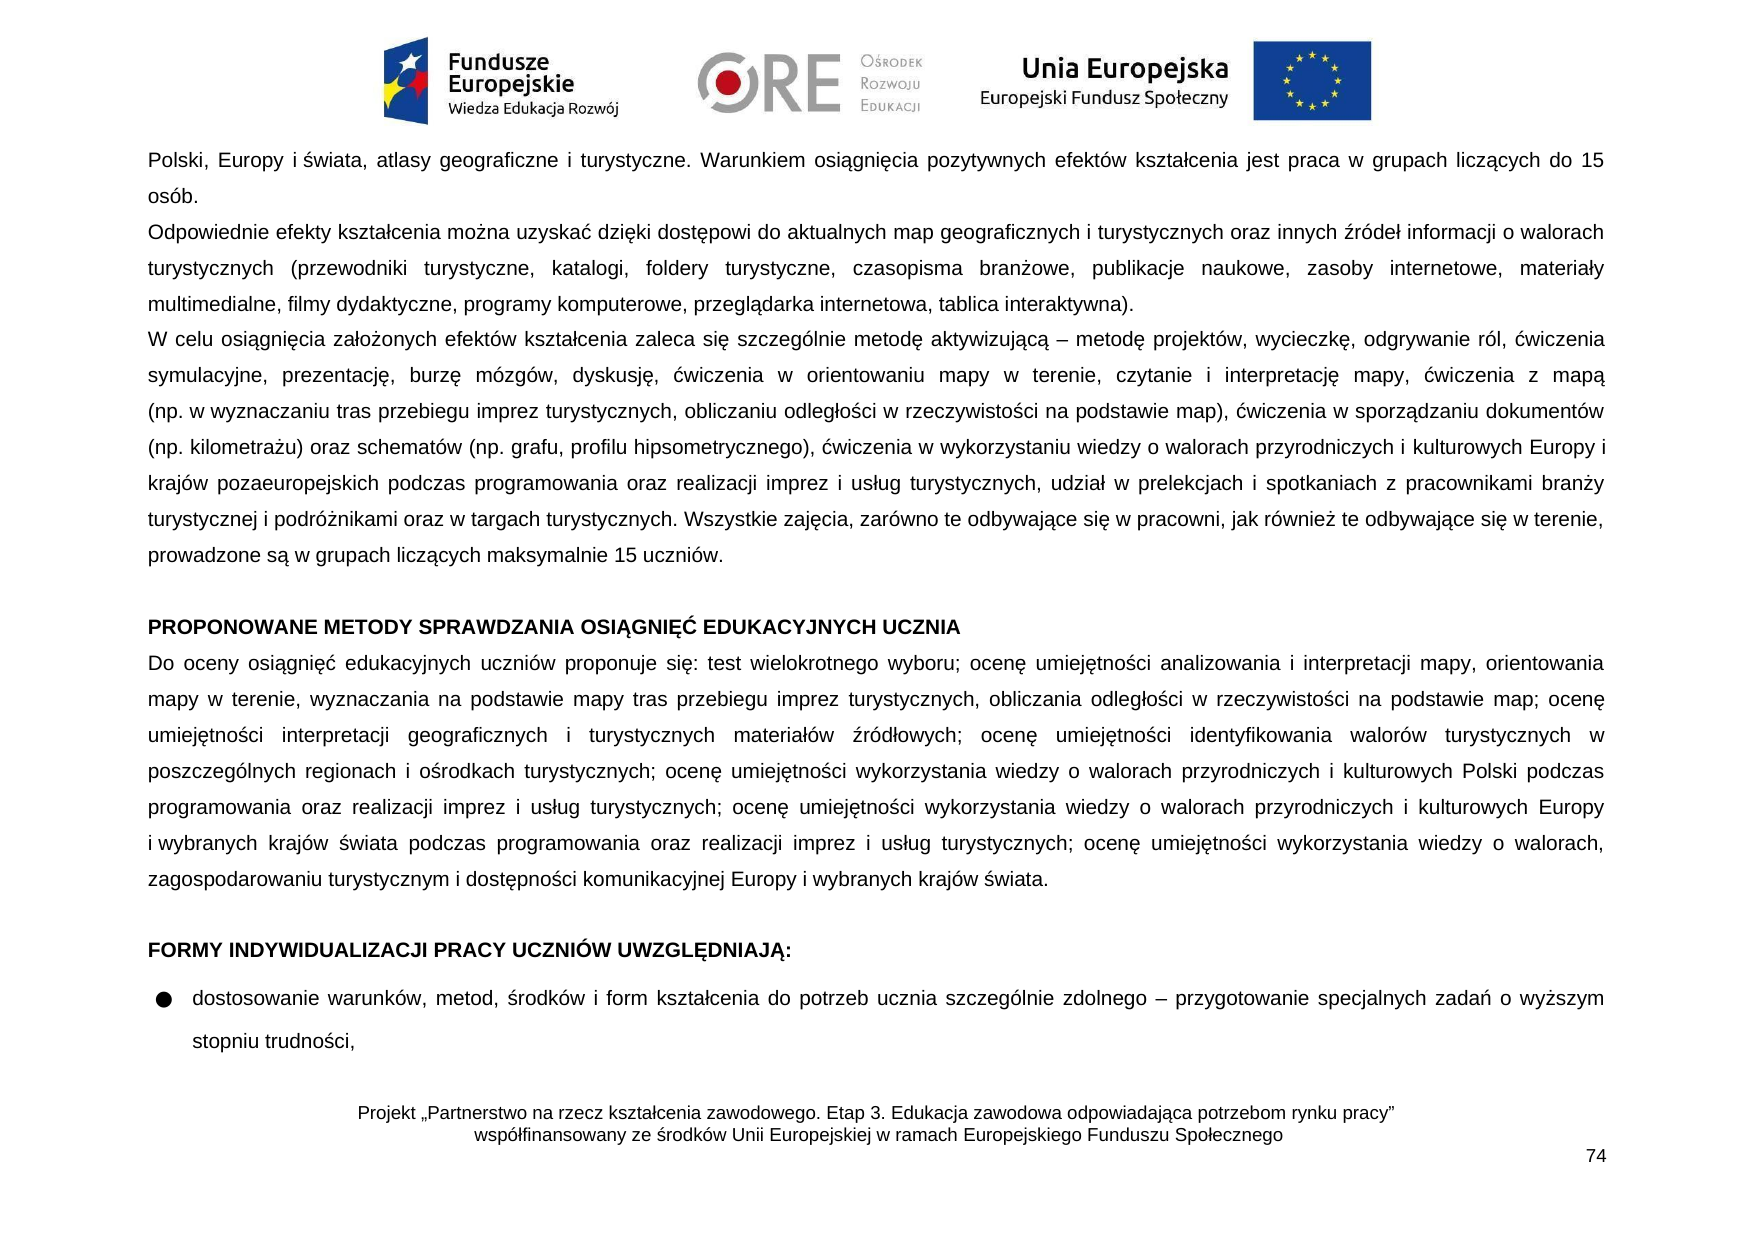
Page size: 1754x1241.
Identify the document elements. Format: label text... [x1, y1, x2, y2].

text W celu osiągnięcia założonych efektów kształcenia zaleca się szczególnie metodę aktywizującą – metodę projektów, wycieczkę, odgrywanie ról, ćwiczenia symulacyjne, prezentację, burzę mózgów, dyskusję, ćwiczenia w orientowaniu mapy w terenie, czytanie i interpretację mapy, ćwiczenia z mapą (np. w wyznaczaniu tras przebiegu imprez turystycznych, obliczaniu odległości w rzeczywistości na podstawie map), ćwiczenia w sporządzaniu dokumentów (np. kilometrażu) oraz schematów (np. grafu, profilu hipsometrycznego), ćwiczenia w wykorzystaniu wiedzy o walorach przyrodniczych i kulturowych Europy i krajów pozaeuropejskich podczas programowania oraz realizacji imprez i usług turystycznych, udział w prelekcjach i spotkaniach z pracownikami branży turystycznej i podróżnikami oraz w targach turystycznych. Wszystkie zajęcia, zarówno te odbywające się w pracowni, jak również te odbywające się w terenie, prowadzone są w grupach liczących maksymalnie 15 uczniów. [148, 327, 1606, 567]
picture [362, 15, 1398, 146]
text Odpowiednie efekty kształcenia można uzyskać dzięki dostępowi do aktualnych map geograficznych i turystycznych oraz innych źródeł informacji o walorach turystycznych (przewodniki turystyczne, katalogi, foldery turystyczne, czasopisma branżowe, publikacje naukowe, zasoby internetowe, materiały multimedialne, filmy dydaktyczne, programy komputerowe, przeglądarka internetowa, tablica interaktywna). [148, 219, 1606, 315]
list dostosowanie warunków, metod, środków i form kształcenia do potrzeb ucznia szczególnie zdolnego – przygotowanie specjalnych zadań o wyższym stopniu trudności, [154, 974, 1606, 1053]
text FORMY INDYWIDUALIZACJI PRACY UCZNIÓW UWZGLĘDNIAJĄ: [148, 938, 1606, 962]
text PROPONOWANE METODY SPRAWDZANIA OSIĄGNIĘĆ EDUKACYJNYCH UCZNIA [148, 615, 1606, 639]
text Do oceny osiągnięć edukacyjnych uczniów proponuje się: test wielokrotnego wyboru; ocenę umiejętności analizowania i interpretacji mapy, orientowania mapy w terenie, wyznaczania na podstawie mapy tras przebiegu imprez turystycznych, obliczania odległości w rzeczywistości na podstawie map; ocenę umiejętności interpretacji geograficznych i turystycznych materiałów źródłowych; ocenę umiejętności identyfikowania walorów turystycznych w poszczególnych regionach i ośrodkach turystycznych; ocenę umiejętności wykorzystania wiedzy o walorach przyrodniczych i kulturowych Polski podczas programowania oraz realizacji imprez i usług turystycznych; ocenę umiejętności wykorzystania wiedzy o walorach przyrodniczych i kulturowych Europy i wybranych krajów świata podczas programowania oraz realizacji imprez i usług turystycznych; ocenę umiejętności wykorzystania wiedzy o walorach, zagospodarowaniu turystycznym i dostępności komunikacyjnej Europy i wybranych krajów świata. [148, 651, 1606, 890]
